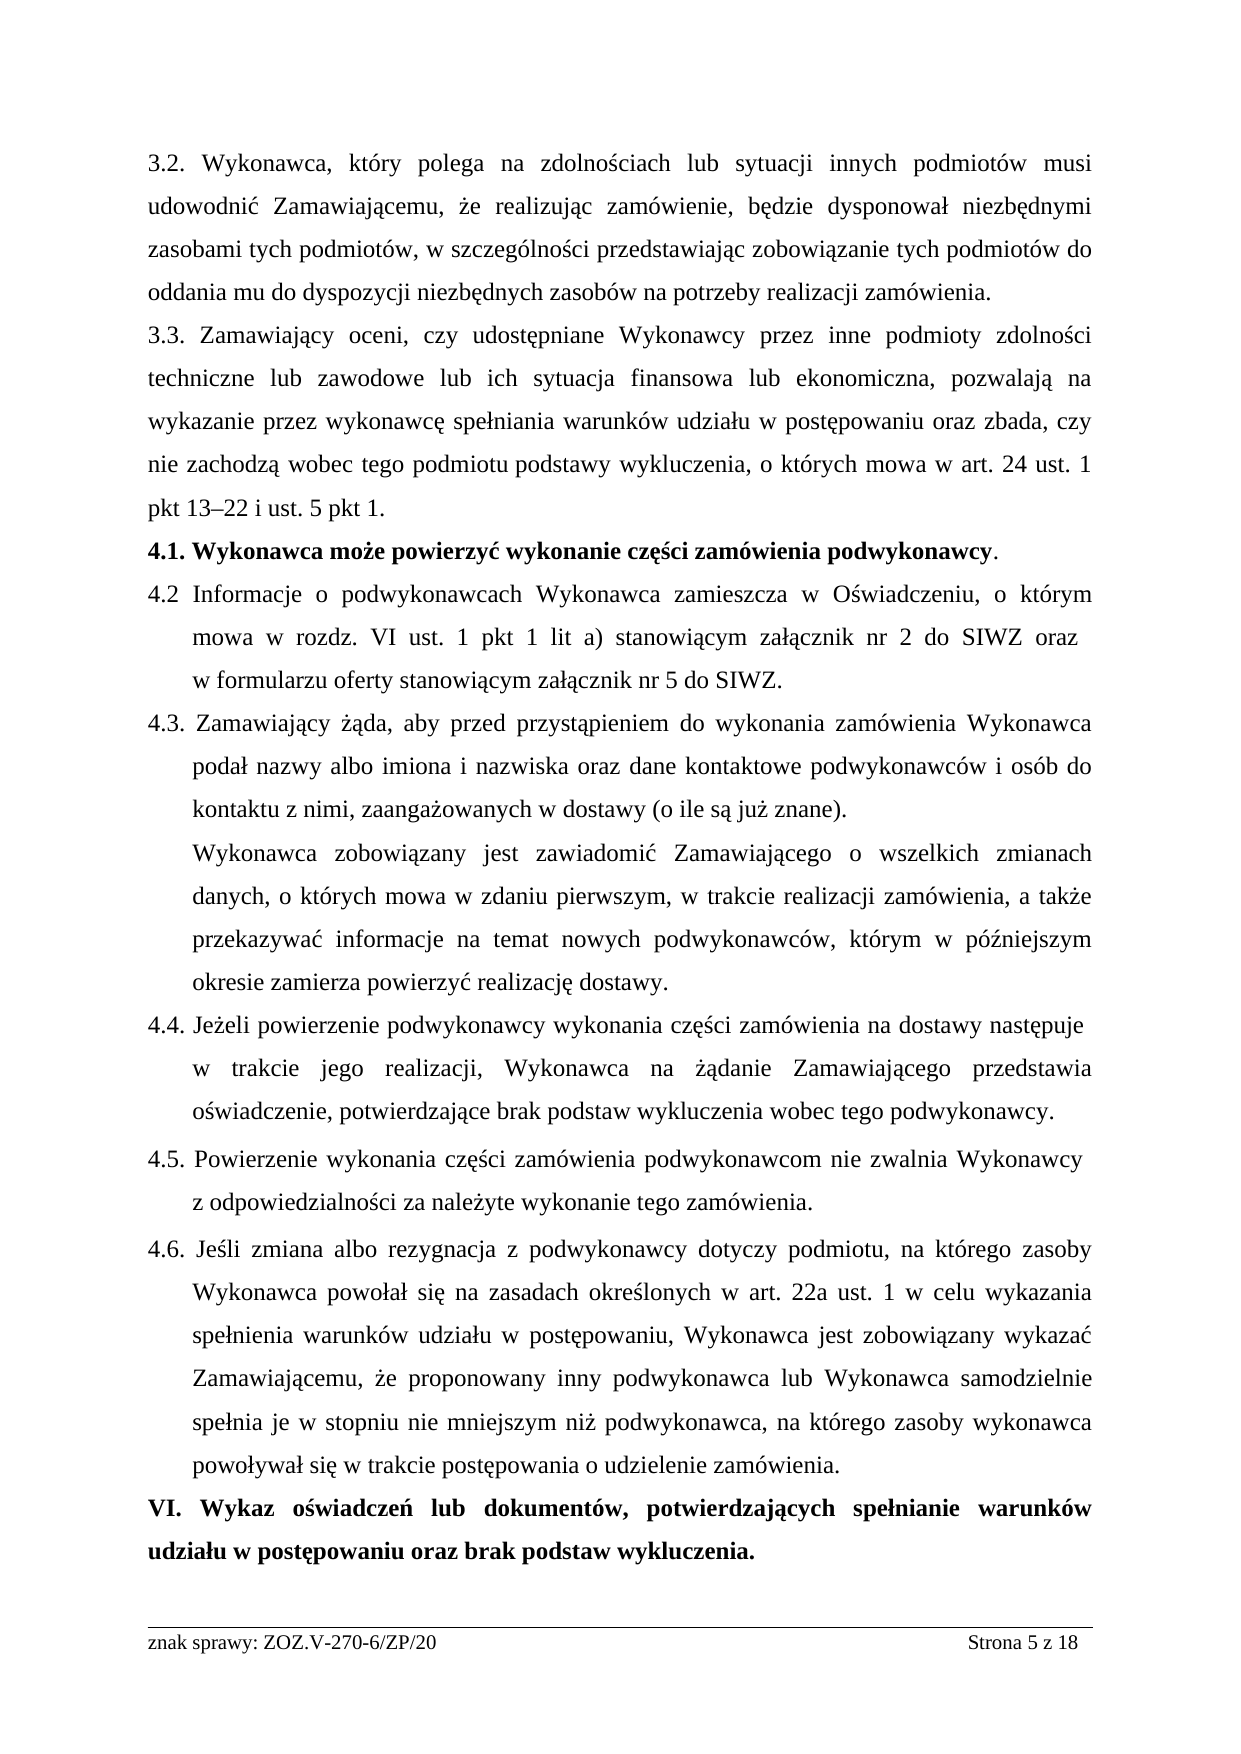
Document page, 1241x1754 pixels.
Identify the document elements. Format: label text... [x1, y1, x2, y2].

text 3.2. Wykonawca, który polega na zdolnościach lub sytuacji innych podmiotów musi udowodnić Zamawiającemu, że realizując zamówienie, będzie dysponował niezbędnymi zasobami tych podmiotów, w szczególności przedstawiając zobowiązanie tych podmiotów do oddania mu do dyspozycji niezbędnych zasobów na potrzeby realizacji zamówienia. [148, 148, 1093, 306]
text 4.1. Wykonawca może powierzyć wykonanie części zamówienia podwykonawcy. [148, 536, 1093, 564]
text Wykonawca zobowiązany jest zawiadomić Zamawiającego o wszelkich zmianach danych, o których mowa w zdaniu pierwszym, w trakcie realizacji zamówienia, a także przekazywać informacje na temat nowych podwykonawców, którym w późniejszym okresie zamierza powierzyć realizację dostawy. [192, 838, 1093, 996]
text 4.2 Informacje o podwykonawcach Wykonawca zamieszcza w Oświadczeniu, o którym mowa w rozdz. VI ust. 1 pkt 1 lit a) stanowiącym załącznik nr 2 do SIWZ oraz w formularzu oferty stanowiącym załącznik nr 5 do SIWZ. [148, 579, 1093, 694]
text 4.5. Powierzenie wykonania części zamówienia podwykonawcom nie zwalnia Wykonawcy z odpowiedzialności za należyte wykonanie tego zamówienia. [148, 1144, 1093, 1216]
text VI. Wykaz oświadczeń lub dokumentów, potwierdzających spełnianie warunków udziału w postępowaniu oraz brak podstaw wykluczenia. [148, 1493, 1093, 1565]
text 3.3. Zamawiający oceni, czy udostępniane Wykonawcy przez inne podmioty zdolności techniczne lub zawodowe lub ich sytuacja finansowa lub ekonomiczna, pozwalają na wykazanie przez wykonawcę spełniania warunków udziału w postępowaniu oraz zbada, czy nie zachodzą wobec tego podmiotu podstawy wykluczenia, o których mowa w art. 24 ust. 1 pkt 13–22 i ust. 5 pkt 1. [148, 320, 1093, 521]
text 4.6. Jeśli zmiana albo rezygnacja z podwykonawcy dotyczy podmiotu, na którego zasoby Wykonawca powołał się na zasadach określonych w art. 22a ust. 1 w celu wykazania spełnienia warunków udziału w postępowaniu, Wykonawca jest zobowiązany wykazać Zamawiającemu, że proponowany inny podwykonawca lub Wykonawca samodzielnie spełnia je w stopniu nie mniejszym niż podwykonawca, na którego zasoby wykonawca powoływał się w trakcie postępowania o udzielenie zamówienia. [148, 1234, 1093, 1478]
text 4.4. Jeżeli powierzenie podwykonawcy wykonania części zamówienia na dostawy następuje w trakcie jego realizacji, Wykonawca na żądanie Zamawiającego przedstawia oświadczenie, potwierdzające brak podstaw wykluczenia wobec tego podwykonawcy. [148, 1010, 1093, 1125]
text 4.3. Zamawiający żąda, aby przed przystąpieniem do wykonania zamówienia Wykonawca podał nazwy albo imiona i nazwiska oraz dane kontaktowe podwykonawców i osób do kontaktu z nimi, zaangażowanych w dostawy (o ile są już znane). [148, 708, 1093, 823]
